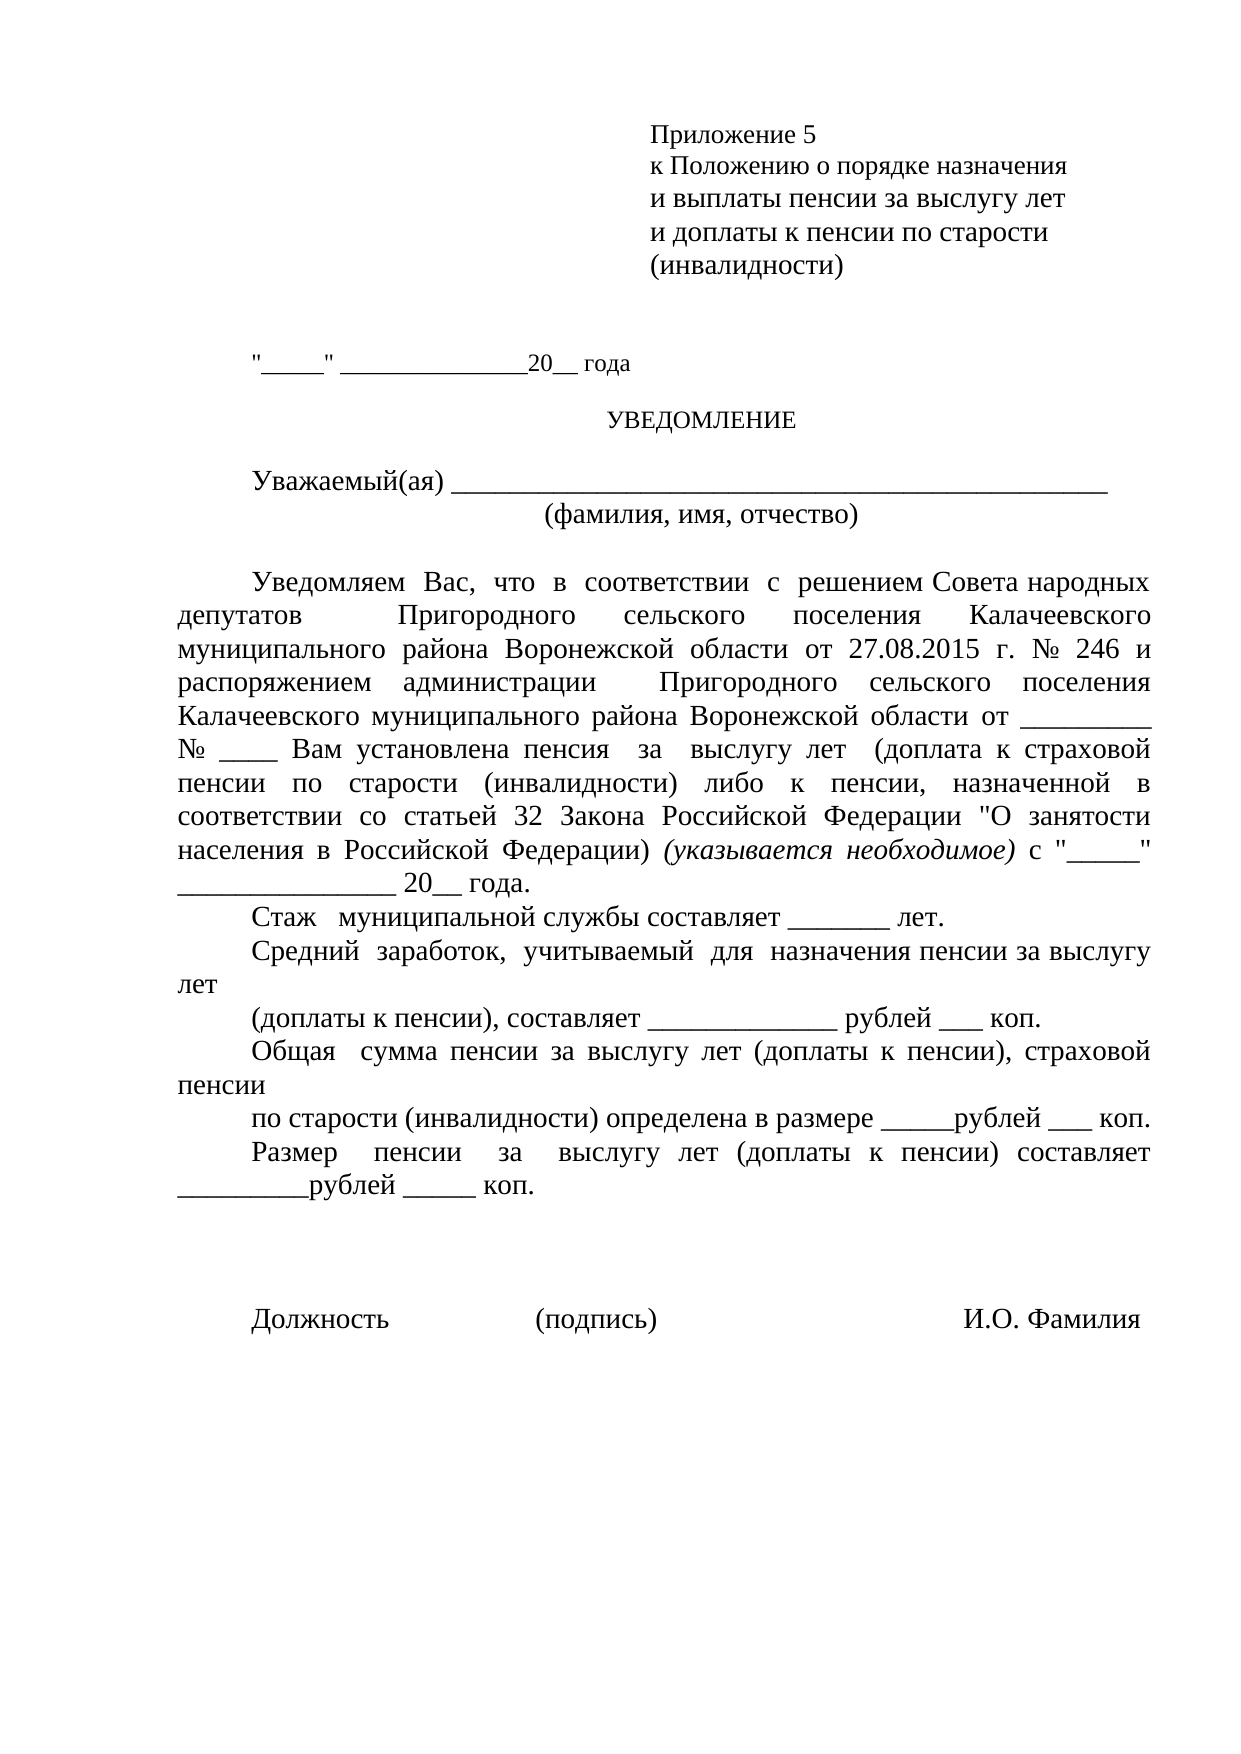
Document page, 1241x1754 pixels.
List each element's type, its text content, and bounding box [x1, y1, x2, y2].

text и выплаты пенсии за выслугу лет [650, 180, 1152, 214]
text Стаж муниципальной службы составляет _______ лет. [177, 899, 1152, 933]
text Уведомляем Вас, что в соответствии с решением Совета народных депутатов Пригородного сельского поселения Калачеевского муниципального района Воронежской области от 27.08.2015 г. № 246 и распоряжением администрации Пригородного сельского поселения Калачеевского муниципального района Воронежской области от _________ № ____ Вам установлена пенсия за выслугу лет (доплата к страховой пенсии по старости (инвалидности) либо к пенсии, назначенной в соответствии со статьей 32 Закона Российской Федерации "О занятости населения в Российской Федерации) (указывается необходимое) с "_____" _______________ 20__ года. [177, 564, 1152, 899]
text (фамилия, имя, отчество) [177, 497, 1152, 530]
text Общая сумма пенсии за выслугу лет (доплаты к пенсии), страховой пенсии [177, 1033, 1152, 1100]
text Средний заработок, учитываемый для назначения пенсии за выслугу лет [177, 933, 1152, 1000]
text Должность (подпись) И.О. Фамилия [177, 1302, 1152, 1335]
text Размер пенсии за выслугу лет (доплаты к пенсии) составляет _________рублей _____ коп. [177, 1134, 1152, 1201]
text Уважаемый(ая) _____________________________________________ [177, 463, 1152, 497]
text к Положению о порядке назначения [650, 149, 1152, 180]
text (доплаты к пенсии), составляет _____________ рублей ___ коп. [177, 1000, 1152, 1033]
text по старости (инвалидности) определена в размере _____рублей ___ коп. [177, 1100, 1152, 1134]
text Приложение 5 [650, 118, 1152, 149]
text (инвалидности) [650, 247, 1152, 281]
text УВЕДОМЛЕНИЕ [177, 406, 1152, 434]
text и доплаты к пенсии по старости [650, 214, 1152, 247]
text "_____" _______________20__ года [177, 348, 1152, 377]
